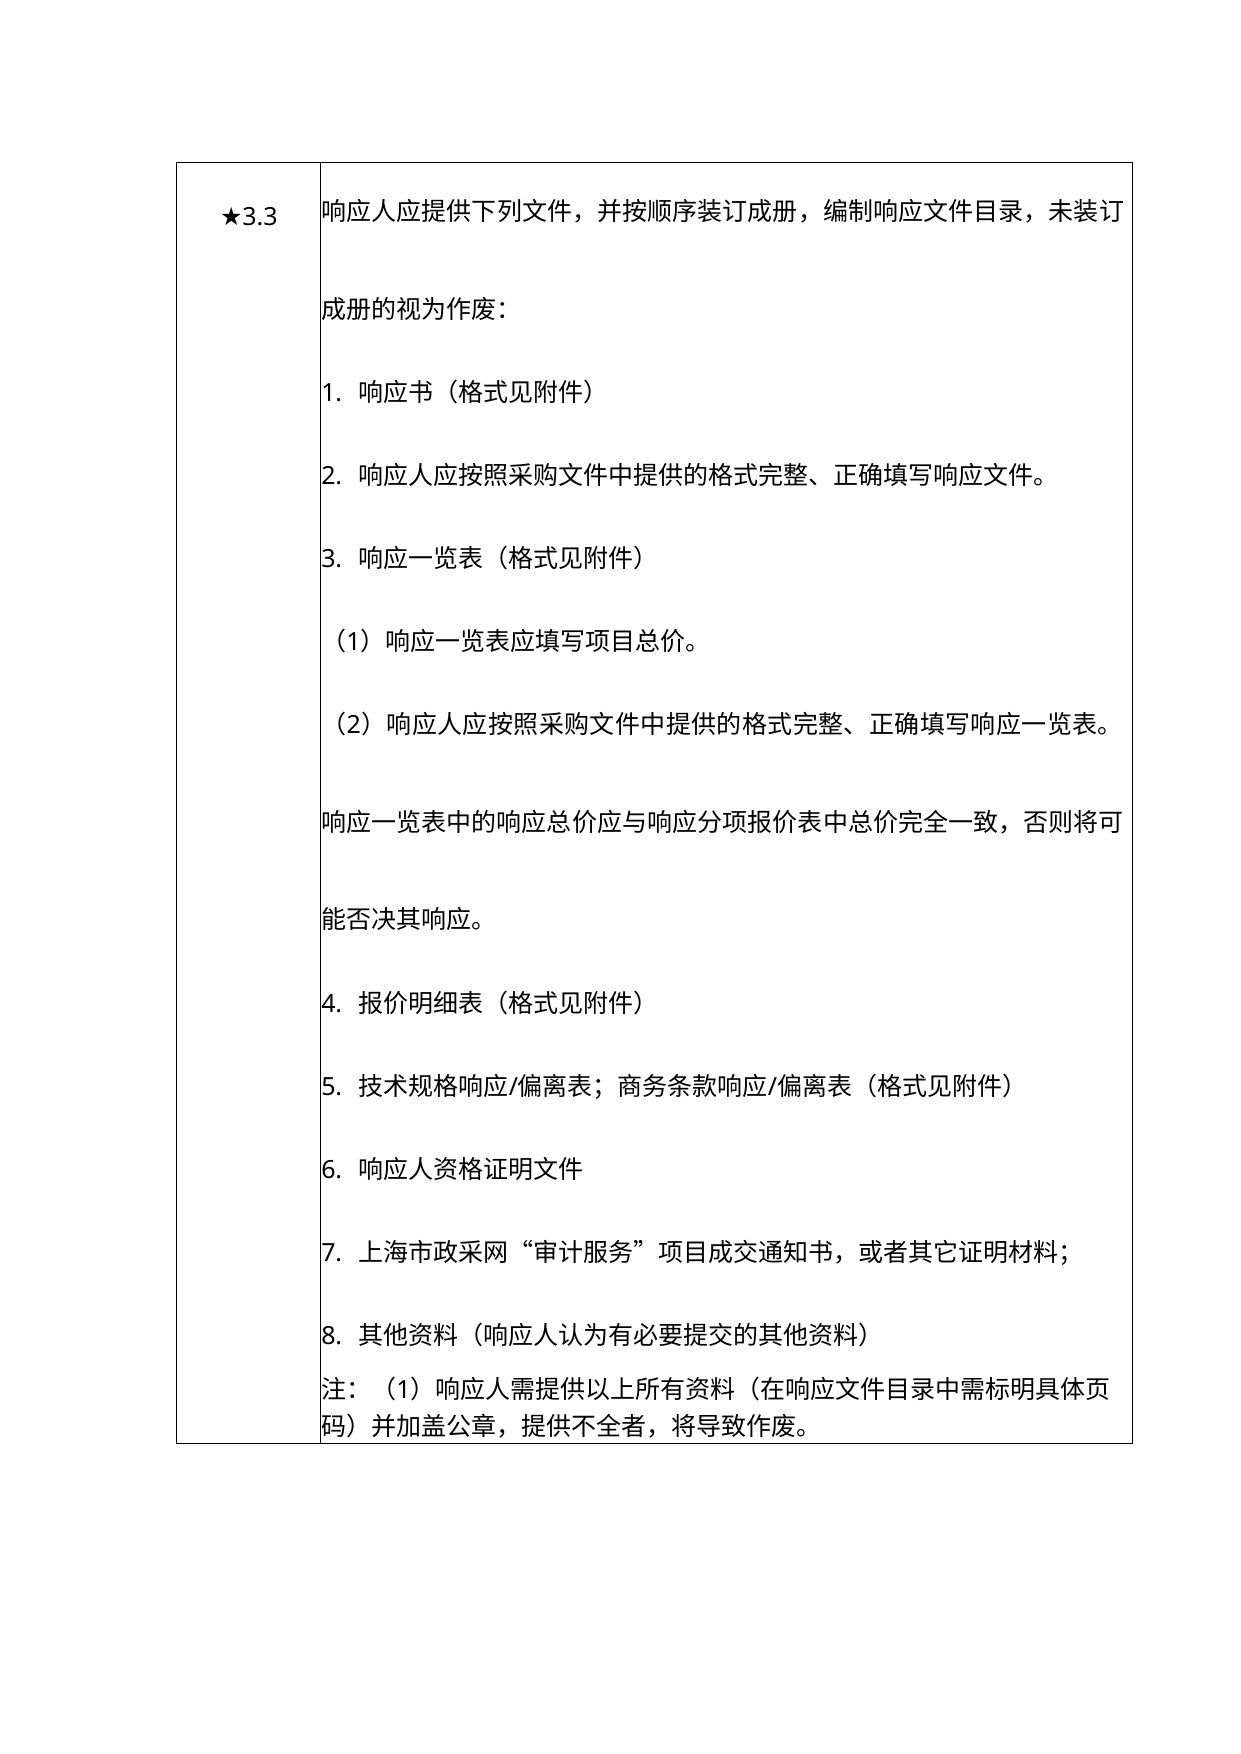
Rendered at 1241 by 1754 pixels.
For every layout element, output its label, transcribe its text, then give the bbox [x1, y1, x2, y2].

table_cell 响应人应提供下列文件，并按顺序装订成册，编制响应文件目录，未装订成册的视为作废： 响应书（格式见附件） 响应人应按照采购文件中提供的格式完整、正确填写响应文件。 响应一览表（格式见附件） （1）响应一览表应填写项目总价。 （2）响应人应按照采购文件中提供的格式完整、正确填写响应一览表。响应一览表中的响应总价应与响应分项报价表中总价完全一致，否则将可能否决其响应。 报价明细表（格式见附件） 技术规格响应/偏离表；商务条款响应/偏离表（格式见附件） 响应人资格证明文件 上海市政采网“审计服务”项目成交通知书，或者其它证明材料； 其他资料（响应人认为有必要提交的其他资料） 注：（1）响应人需提供以上所有资料（在响应文件目录中需标明具体页码）并加盖公章，提供不全者，将导致作废。 [321, 163, 1132, 1442]
table_cell ★3.3 [177, 163, 320, 1442]
